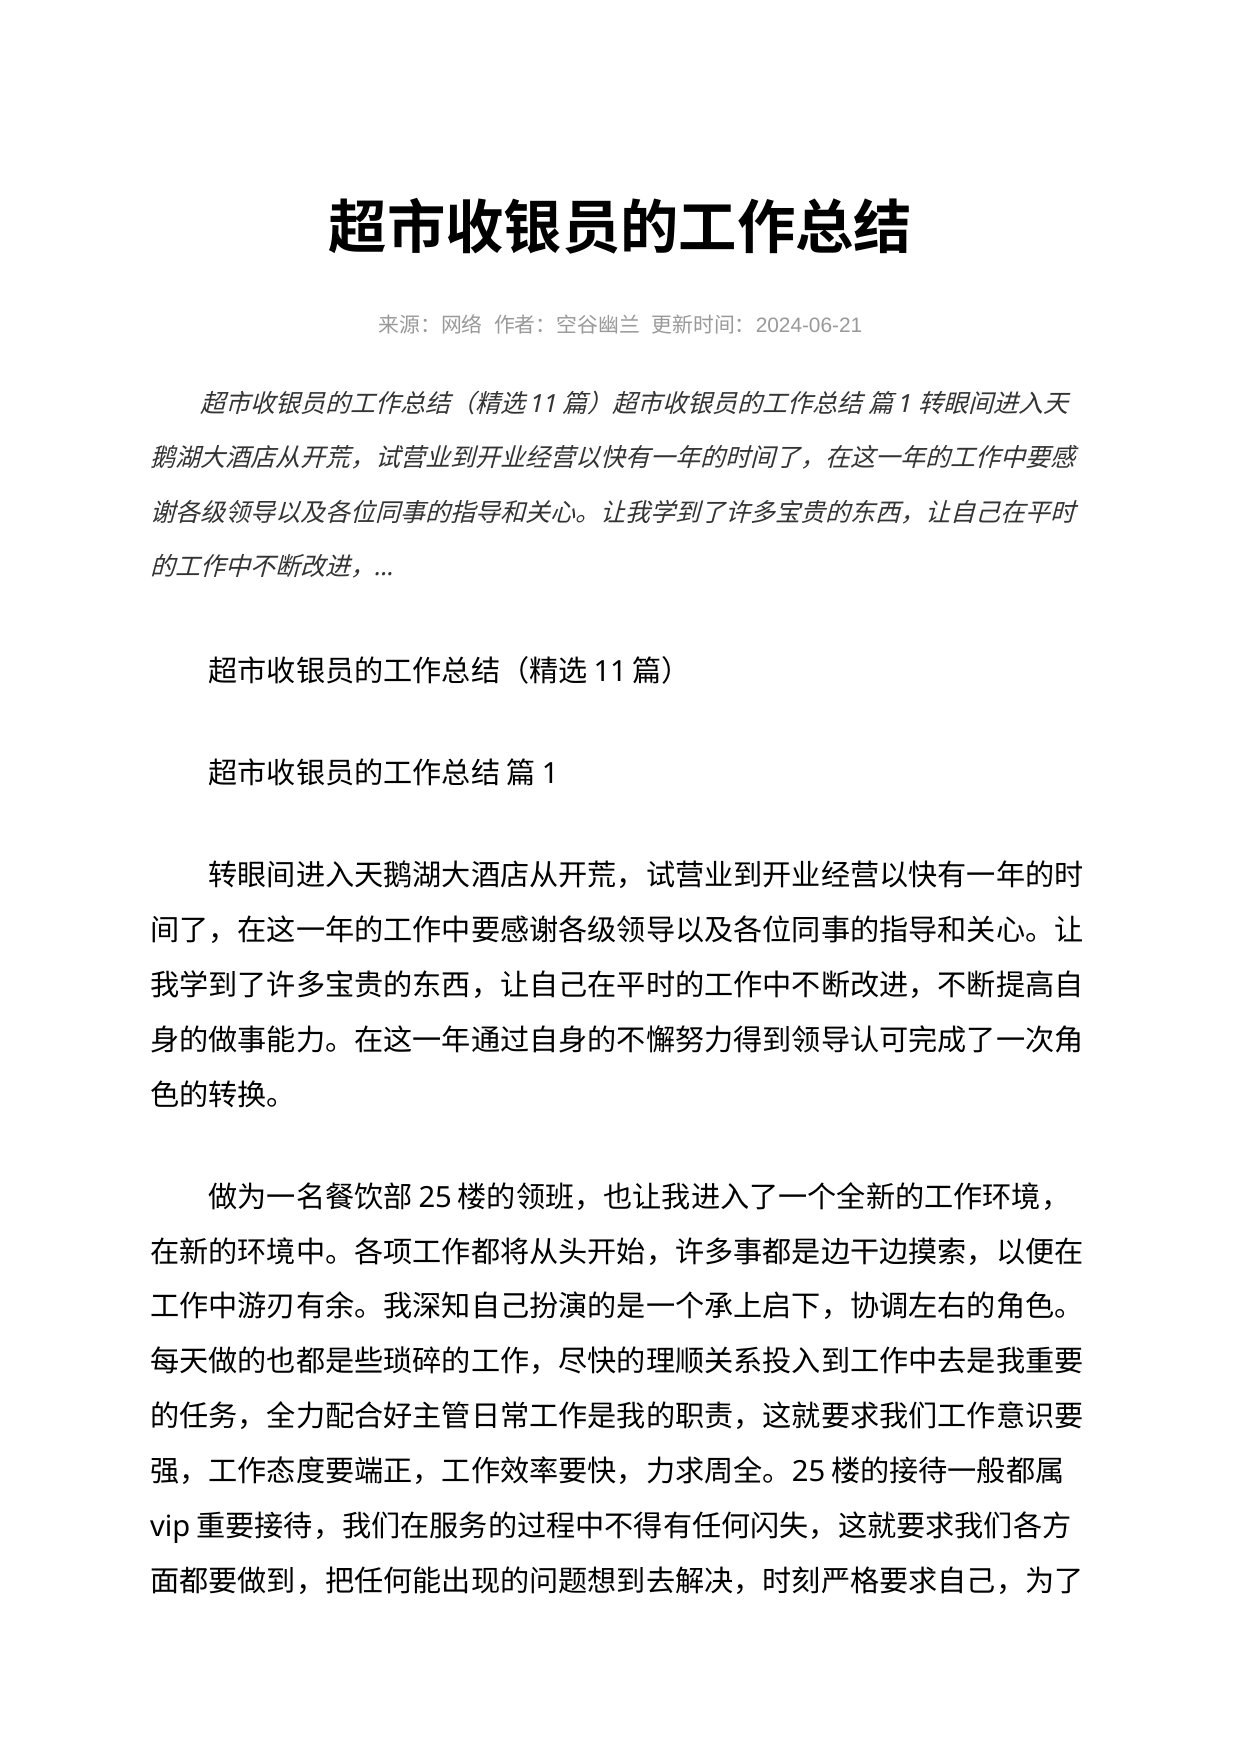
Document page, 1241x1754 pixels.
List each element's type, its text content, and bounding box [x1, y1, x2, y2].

text 超市收银员的工作总结（精选11篇） [150, 648, 1090, 690]
text 来源：网络 作者：空谷幽兰 更新时间：2024-06-21 [150, 313, 1090, 337]
text 超市收银员的工作总结（精选11篇）超市收银员的工作总结 篇1 转眼间进入天鹅湖大酒店从开荒，试营业到开业经营以快有一年的时间了，在这一年的工作中要感谢各级领导以及各位同事的指导和关心。让我学到了许多宝贵的东西，让自己在平时的工作中不断改进，... [150, 383, 1090, 583]
subtitle 超市收银员的工作总结 [150, 181, 1090, 266]
text 转眼间进入天鹅湖大酒店从开荒，试营业到开业经营以快有一年的时间了，在这一年的工作中要感谢各级领导以及各位同事的指导和关心。让我学到了许多宝贵的东西，让自己在平时的工作中不断改进，不断提高自身的做事能力。在这一年通过自身的不懈努力得到领导认可完成了一次角色的转换。 [150, 852, 1090, 1114]
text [150, 1173, 1090, 1600]
text 超市收银员的工作总结 篇1 [150, 750, 1090, 792]
